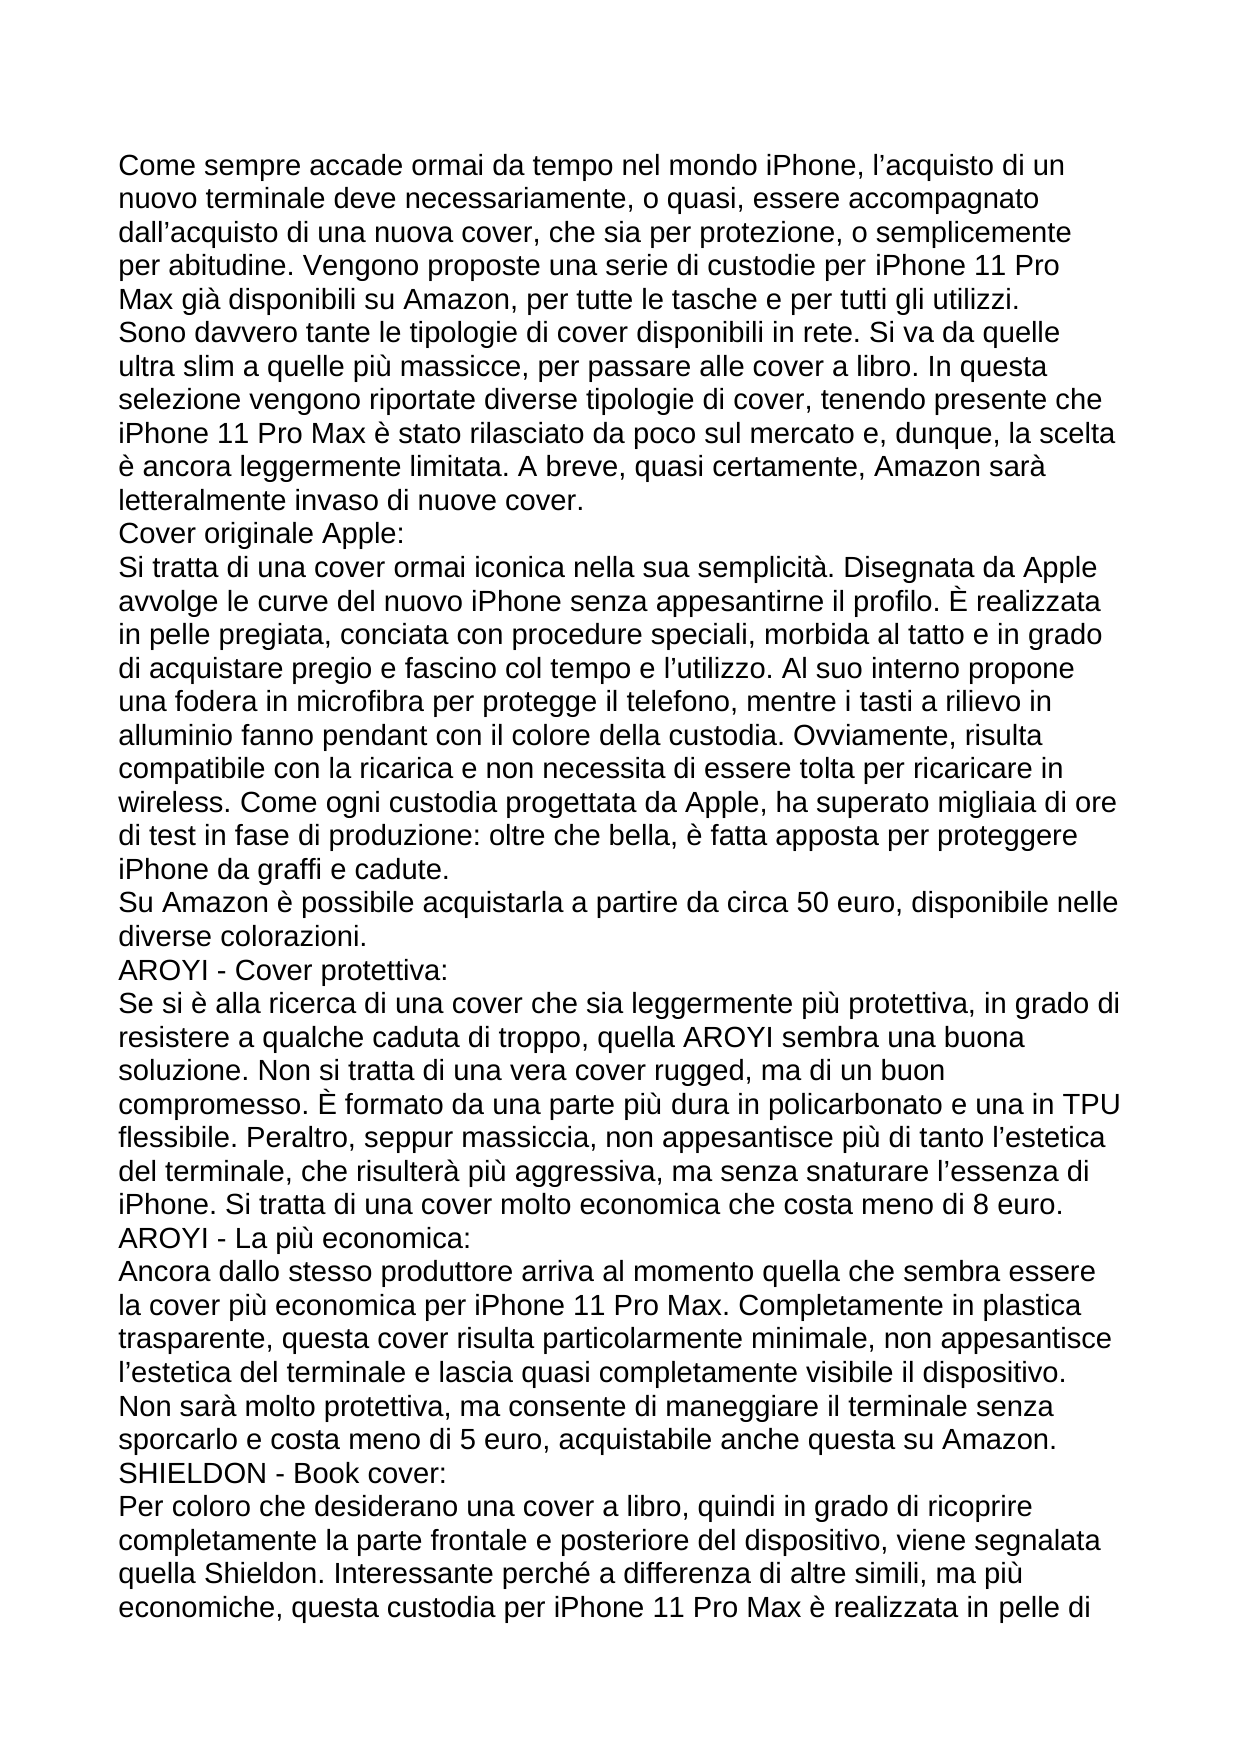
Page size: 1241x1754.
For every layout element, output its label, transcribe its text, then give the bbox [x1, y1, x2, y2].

text Si tratta di una cover ormai iconica nella sua semplicità. Disegnata da Apple avvolge le curve del nuovo iPhone senza appesantirne il profilo. È realizzata in pelle pregiata, conciata con procedure speciali, morbida al tatto e in grado di acquistare pregio e fascino col tempo e l’utilizzo. Al suo interno propone una fodera in microfibra per protegge il telefono, mentre i tasti a rilievo in alluminio fanno pendant con il colore della custodia. Ovviamente, risulta compatibile con la ricarica e non necessita di essere tolta per ricaricare in wireless. Come ogni custodia progettata da Apple, ha superato migliaia di ore di test in fase di produzione: oltre che bella, è fatta apposta per proteggere iPhone da graffi e cadute. [118, 550, 1122, 886]
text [118, 1489, 1122, 1623]
text Su Amazon è possibile acquistarla a partire da circa 50 euro, disponibile nelle diverse colorazioni. [368, 886, 1122, 953]
text Ancora dallo stesso produttore arriva al momento quella che sembra essere la cover più economica per iPhone 11 Pro Max. Completamente in plastica trasparente, questa cover risulta particolarmente minimale, non appesantisce l’estetica del terminale e lascia quasi completamente visibile il dispositivo. Non sarà molto protettiva, ma consente di maneggiare il terminale senza sporcarlo e costa meno di 5 euro, acquistabile anche questa su Amazon. [118, 1254, 1122, 1456]
subtitle Cover originale Apple: [118, 517, 1122, 550]
text Se si è alla ricerca di una cover che sia leggermente più protettiva, in grado di resistere a qualche caduta di troppo, quella AROYI sembra una buona soluzione. Non si tratta di una vera cover rugged, ma di un buon compromesso. È formato da una parte più dura in policarbonato e una in TPU flessibile. Peraltro, seppur massiccia, non appesantisce più di tanto l’estetica del terminale, che risulterà più aggressiva, ma senza snaturare l’essenza di iPhone. Si tratta di una cover molto economica che costa meno di 8 euro. [118, 986, 1122, 1221]
subtitle SHIELDON - Book cover: [118, 1456, 1122, 1489]
subtitle AROYI - Cover protettiva: [118, 953, 1122, 986]
subtitle AROYI - La più economica: [118, 1221, 1122, 1254]
text Sono davvero tante le tipologie di cover disponibili in rete. Si va da quelle ultra slim a quelle più massicce, per passare alle cover a libro. In questa selezione vengono riportate diverse tipologie di cover, tenendo presente che iPhone 11 Pro Max è stato rilasciato da poco sul mercato e, dunque, la scelta è ancora leggermente limitata. A breve, quasi certamente, Amazon sarà letteralmente invaso di nuove cover. [118, 315, 1122, 517]
text Come sempre accade ormai da tempo nel mondo iPhone, l’acquisto di un nuovo terminale deve necessariamente, o quasi, essere accompagnato dall’acquisto di una nuova cover, che sia per protezione, o semplicemente per abitudine. Vengono proposte una serie di custodie per iPhone 11 Pro Max già disponibili su Amazon, per tutte le tasche e per tutti gli utilizzi. [118, 148, 1122, 315]
